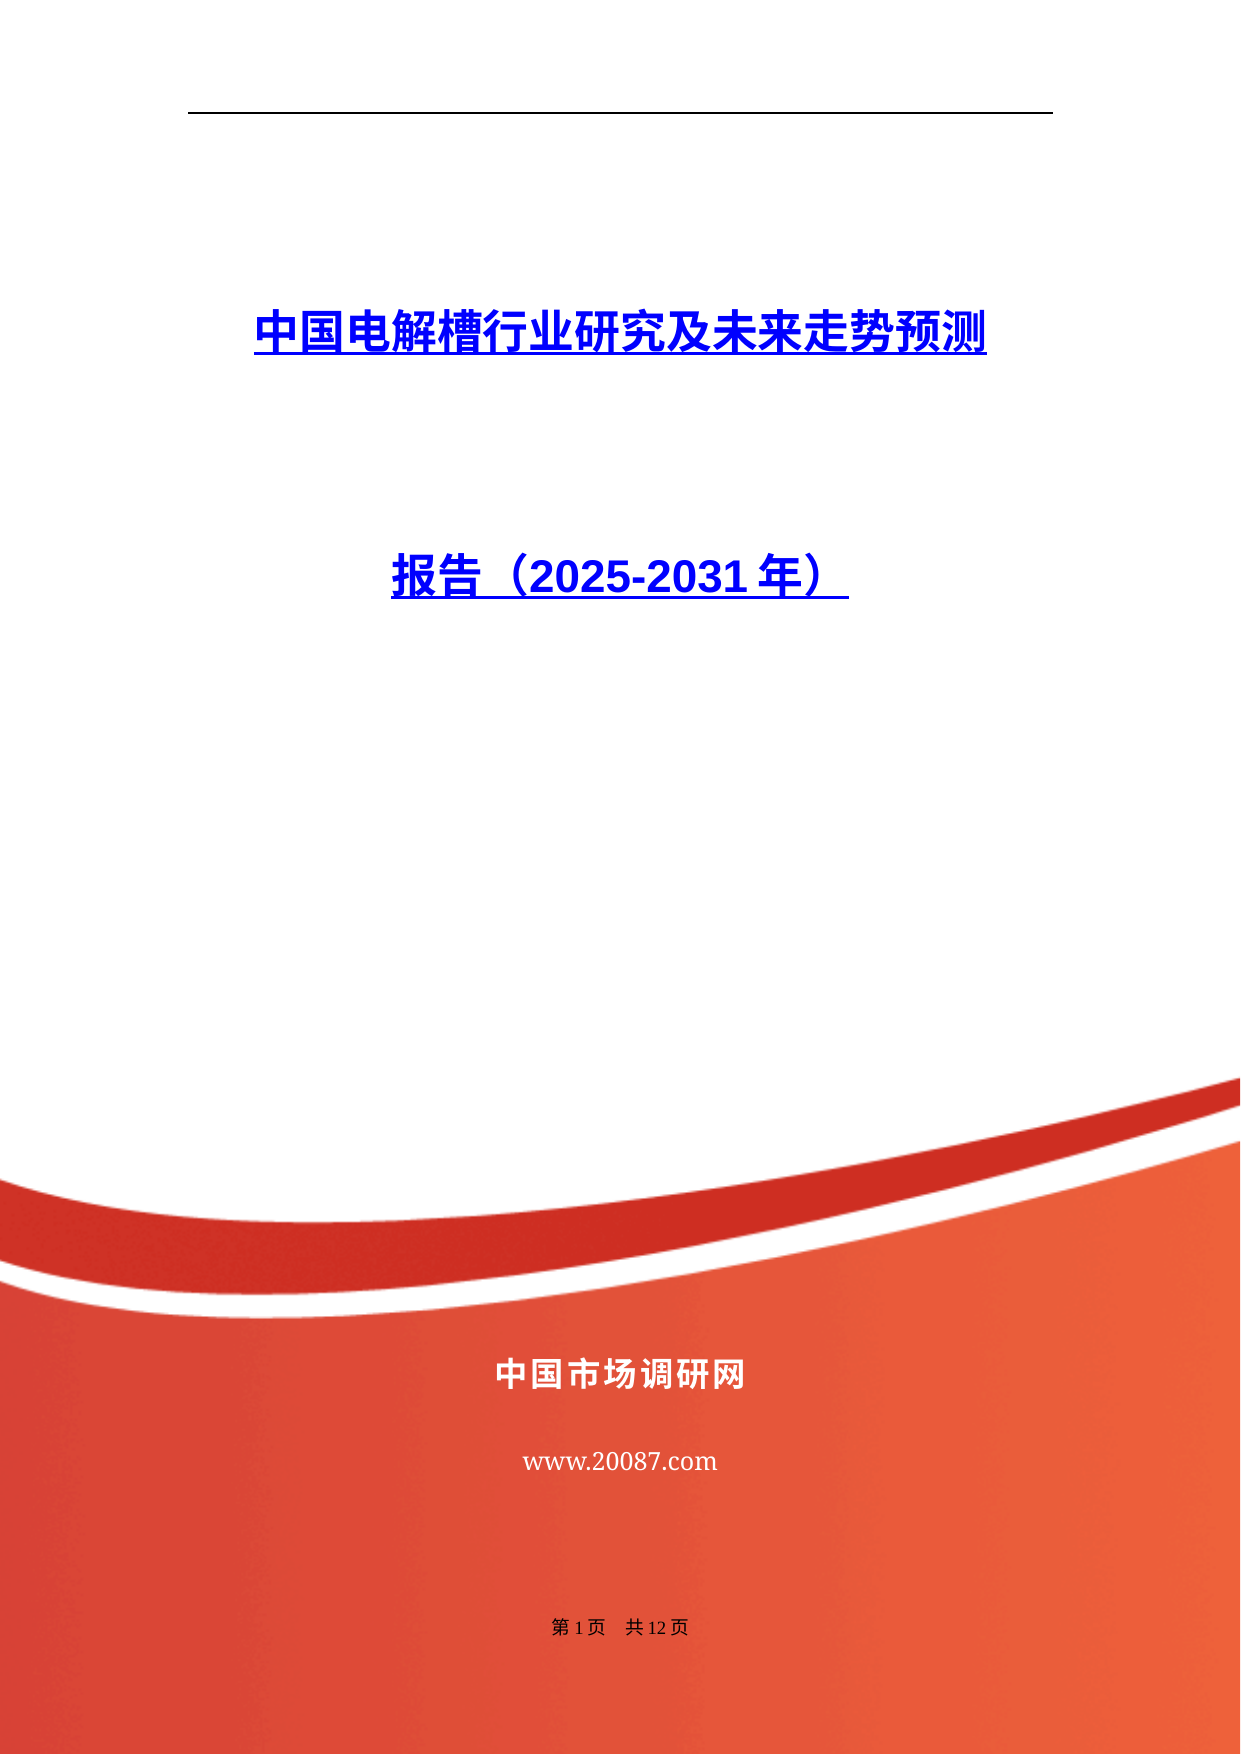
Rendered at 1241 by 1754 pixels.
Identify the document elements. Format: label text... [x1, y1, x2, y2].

subtitle 中国市场调研网 [187, 1339, 1053, 1404]
picture [0, 1006, 1241, 1754]
table_header 中国电解槽行业研究及未来走势预测报告（2025-2031年） [188, 207, 1053, 773]
text www.20087.com [187, 1428, 1053, 1493]
